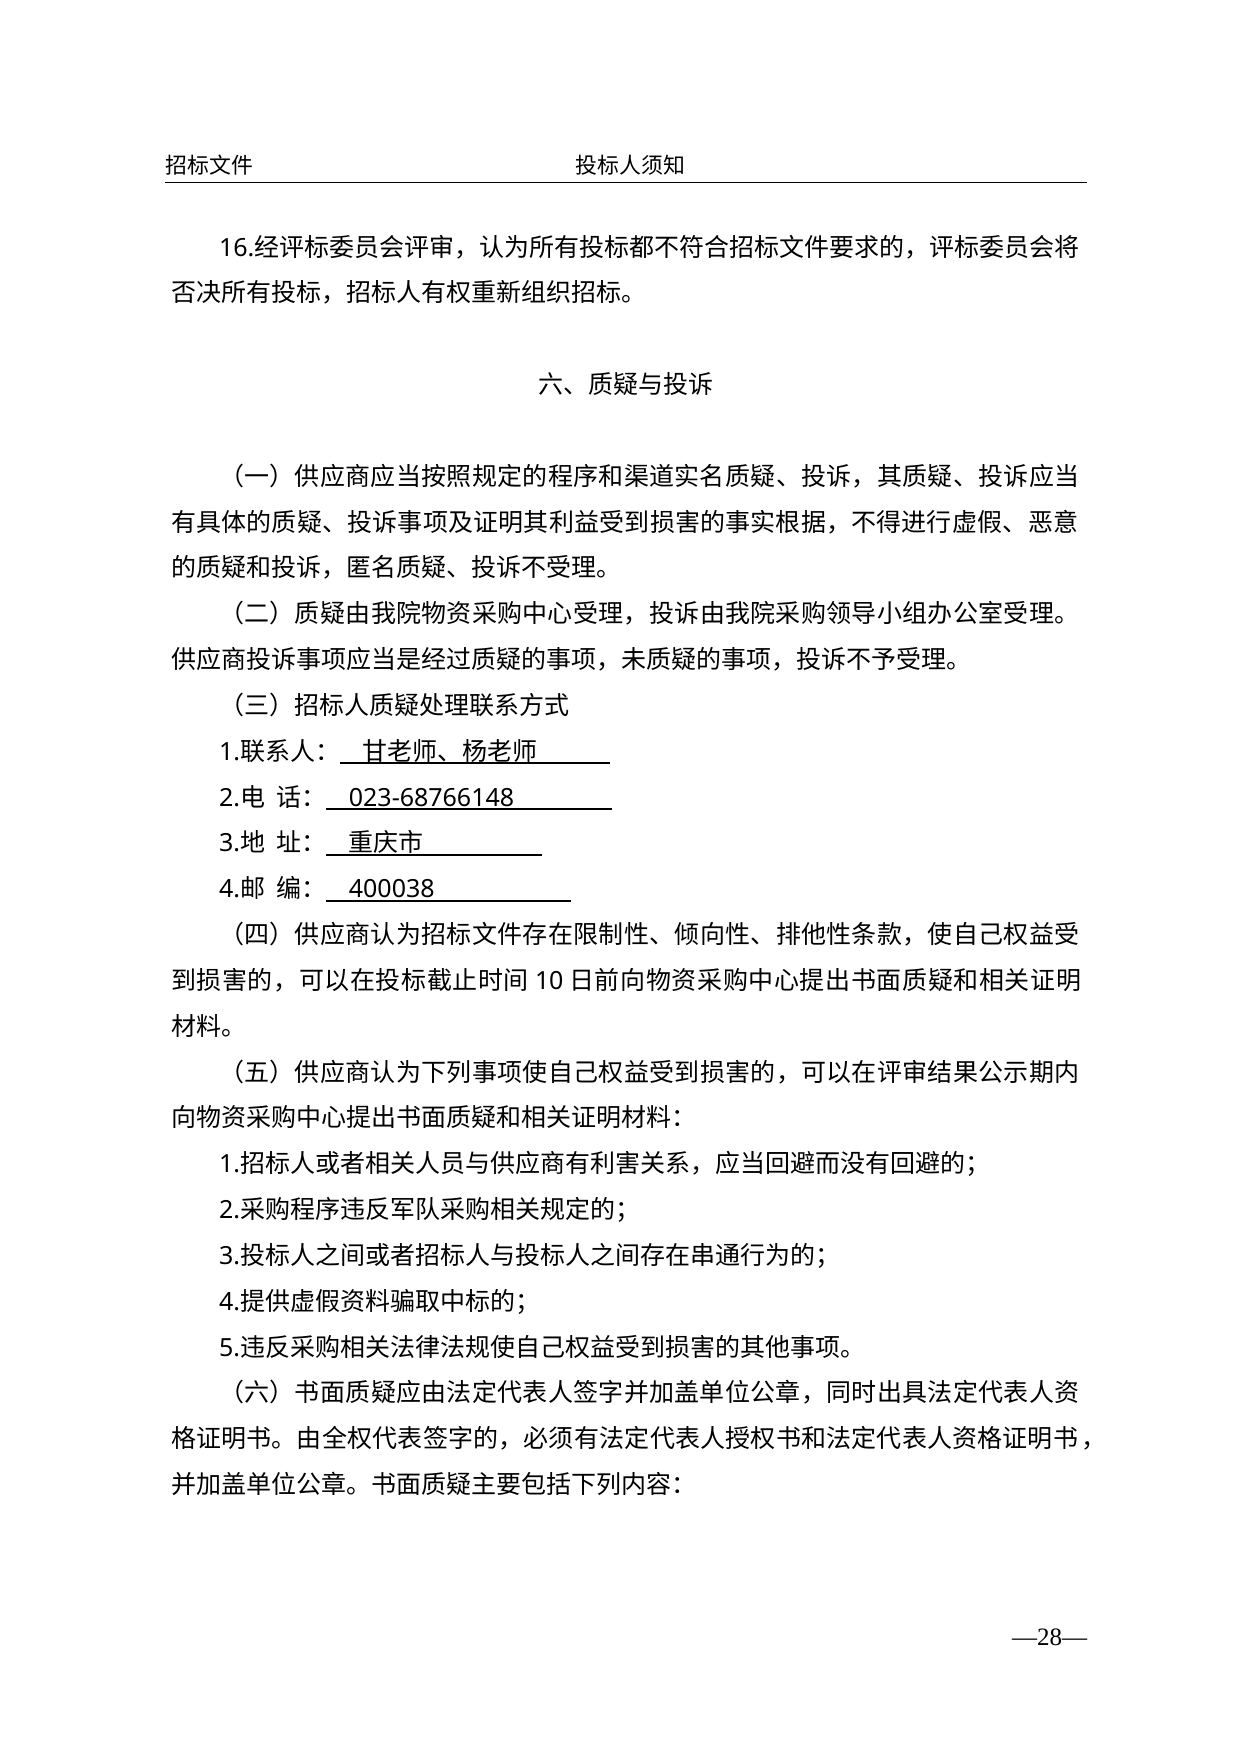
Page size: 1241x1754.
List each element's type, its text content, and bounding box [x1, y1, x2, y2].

text 1.招标人或者相关人员与供应商有利害关系，应当回避而没有回避的； [171, 1136, 1081, 1182]
text 2.采购程序违反军队采购相关规定的； [171, 1182, 1081, 1228]
text （二）质疑由我院物资采购中心受理，投诉由我院采购领导小组办公室受理。供应商投诉事项应当是经过质疑的事项，未质疑的事项，投诉不予受理。 [171, 586, 1081, 678]
text 六、质疑与投诉 [171, 357, 1081, 403]
text 4.提供虚假资料骗取中标的； [171, 1273, 1081, 1319]
text 2.电 话： 023-68766148 [171, 769, 1081, 815]
text 4.邮 编： 400038 [171, 861, 1081, 907]
text 1.联系人： 甘老师、杨老师 [171, 723, 1081, 769]
text （五）供应商认为下列事项使自己权益受到损害的，可以在评审结果公示期内，向物资采购中心提出书面质疑和相关证明材料： [171, 1044, 1081, 1136]
text （一）供应商应当按照规定的程序和渠道实名质疑、投诉，其质疑、投诉应当有具体的质疑、投诉事项及证明其利益受到损害的事实根据，不得进行虚假、恶意的质疑和投诉，匿名质疑、投诉不受理。 [171, 448, 1081, 586]
text （三）招标人质疑处理联系方式 [171, 678, 1081, 723]
text 16.经评标委员会评审，认为所有投标都不符合招标文件要求的，评标委员会将否决所有投标，招标人有权重新组织招标。 [171, 219, 1081, 311]
text （四）供应商认为招标文件存在限制性、倾向性、排他性条款，使自己权益受到损害的，可以在投标截止时间10日前向物资采购中心提出书面质疑和相关证明材料。 [171, 907, 1081, 1044]
text 5.违反采购相关法律法规使自己权益受到损害的其他事项。 [171, 1319, 1081, 1365]
text 3.投标人之间或者招标人与投标人之间存在串通行为的； [171, 1228, 1081, 1273]
text 3.地 址： 重庆市 [171, 815, 1081, 861]
text （六）书面质疑应由法定代表人签字并加盖单位公章，同时出具法定代表人资格证明书。由全权代表签字的，必须有法定代表人授权书和法定代表人资格证明书，并加盖单位公章。书面质疑主要包括下列内容： [171, 1365, 1081, 1503]
